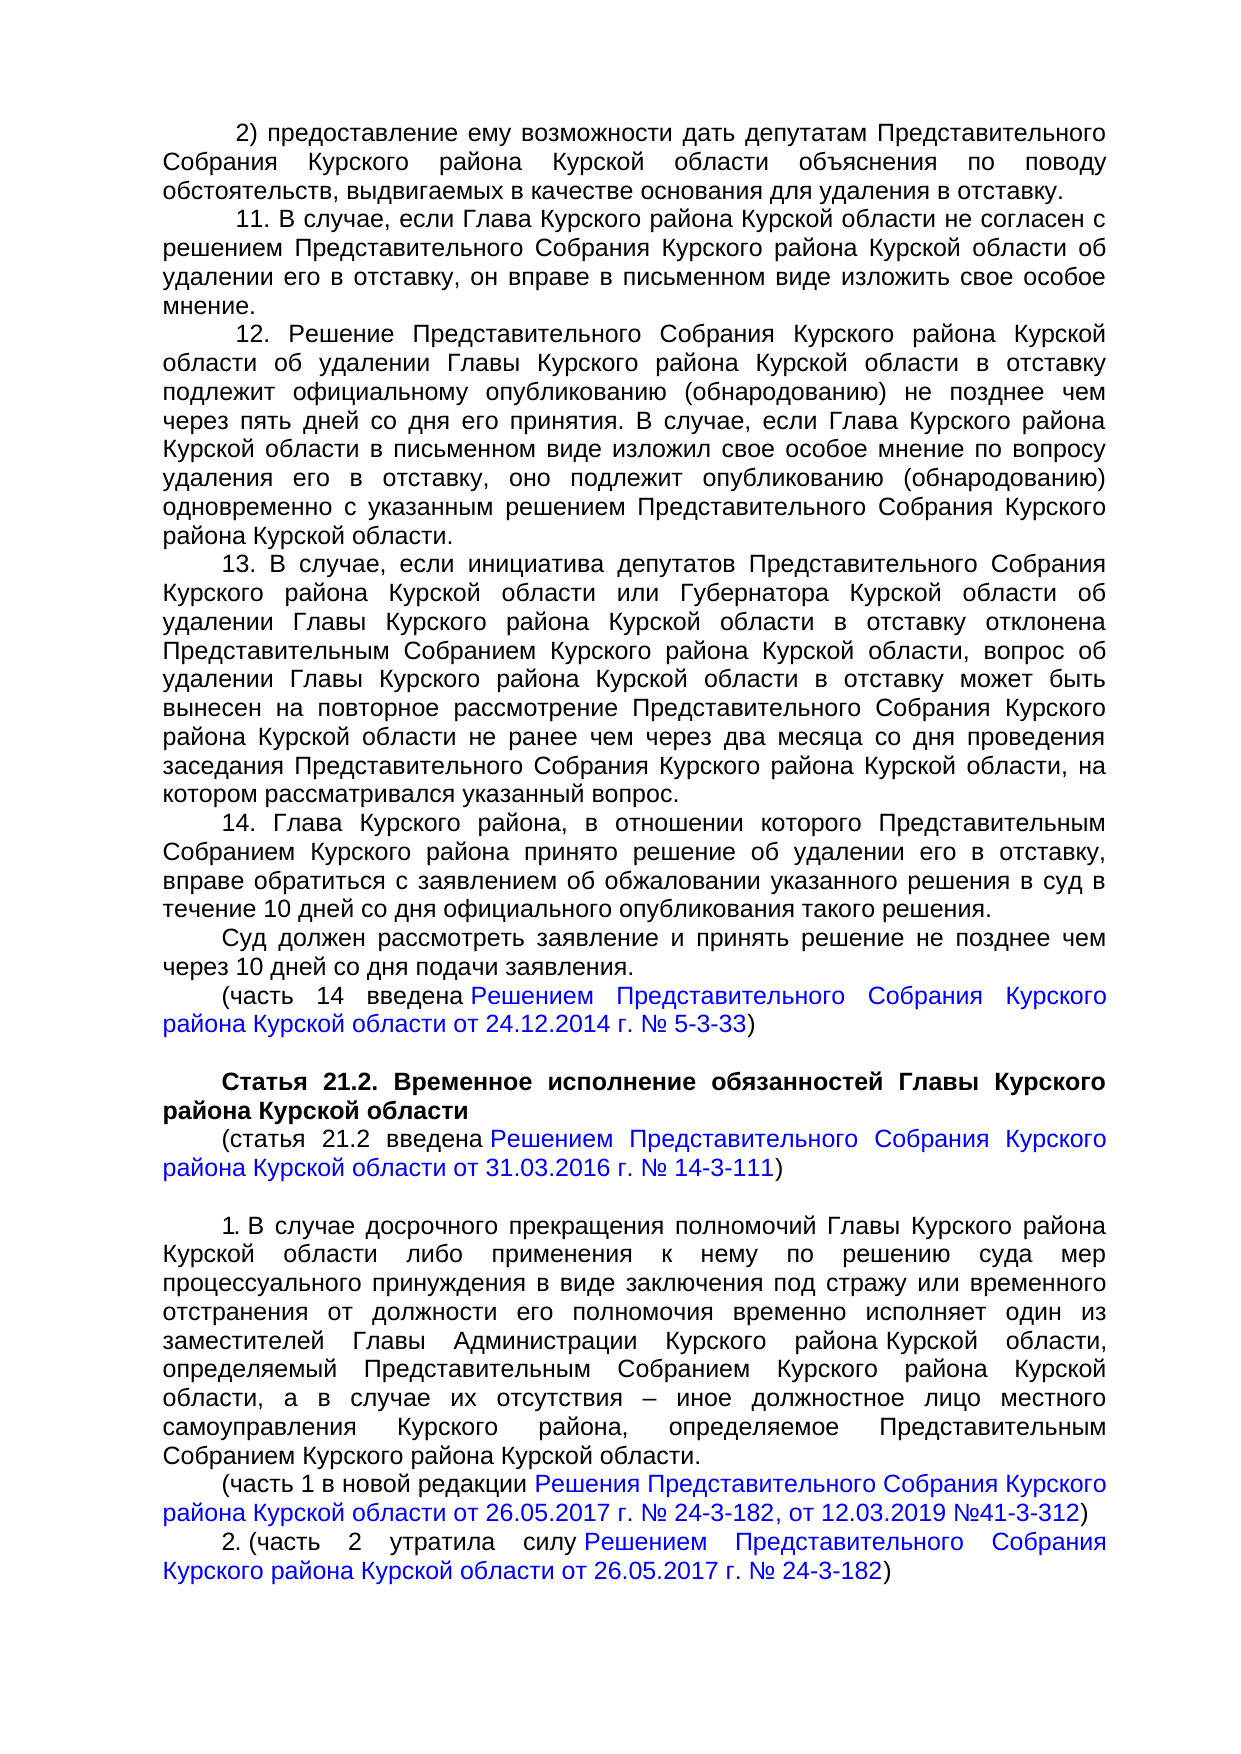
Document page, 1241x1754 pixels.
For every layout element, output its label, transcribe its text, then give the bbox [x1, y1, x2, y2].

text Суд должен рассмотреть заявление и принять решение не позднее чем через 10 дней со дня подачи заявления. [162, 923, 1107, 981]
text 2) предоставление ему возможности дать депутатам Представительного Собрания Курского района Курской области объяснения по поводу обстоятельств, выдвигаемых в качестве основания для удаления в отставку. [162, 118, 1107, 204]
text 14. Глава Курского района, в отношении которого Представительным Собранием Курского района принято решение об удалении его в отставку, вправе обратиться с заявлением об обжаловании указанного решения в суд в течение 10 дней со дня официального опубликования такого решения. [162, 808, 1107, 923]
text 11. В случае, если Глава Курского района Курской области не согласен с решением Представительного Собрания Курского района Курской области об удалении его в отставку, он вправе в письменном виде изложить свое особое мнение. [162, 204, 1107, 319]
text (статья 21.2 введена Решением Представительного Собрания Курского района Курской области от 31.03.2016 г. № 14-3-111) [162, 1124, 1107, 1182]
text (часть 14 введена Решением Представительного Собрания Курского района Курской области от 24.12.2014 г. № 5-3-33) [162, 981, 1107, 1038]
text Статья 21.2. Временное исполнение обязанностей Главы Курского района Курской области [162, 1067, 1107, 1124]
text 12. Решение Представительного Собрания Курского района Курской области об удалении Главы Курского района Курской области в отставку подлежит официальному опубликованию (обнародованию) не позднее чем через пять дней со дня его принятия. В случае, если Глава Курского района Курской области в письменном виде изложил свое особое мнение по вопросу удаления его в отставку, оно подлежит опубликованию (обнародованию) одновременно с указанным решением Представительного Собрания Курского района Курской области. [162, 319, 1107, 549]
text 2. (часть 2 утратила силу Решением Представительного Собрания Курского района Курской области от 26.05.2017 г. № 24-3-182) [162, 1527, 1107, 1584]
text 13. В случае, если инициатива депутатов Представительного Собрания Курского района Курской области или Губернатора Курской области об удалении Главы Курского района Курской области в отставку отклонена Представительным Собранием Курского района Курской области, вопрос об удалении Главы Курского района Курской области в отставку может быть вынесен на повторное рассмотрение Представительного Собрания Курского района Курской области не ранее чем через два месяца со дня проведения заседания Представительного Собрания Курского района Курской области, на котором рассматривался указанный вопрос. [162, 549, 1107, 808]
text 1. В случае досрочного прекращения полномочий Главы Курского района Курской области либо применения к нему по решению суда мер процессуального принуждения в виде заключения под стражу или временного отстранения от должности его полномочия временно исполняет один из заместителей Главы Администрации Курского района Курской области, определяемый Представительным Собранием Курского района Курской области, а в случае их отсутствия – иное должностное лицо местного самоуправления Курского района, определяемое Представительным Собранием Курского района Курской области. [162, 1211, 1107, 1469]
text (часть 1 в новой редакции Решения Представительного Собрания Курского района Курской области от 26.05.2017 г. № 24-3-182, от 12.03.2019 №41-3-312) [162, 1469, 1107, 1527]
